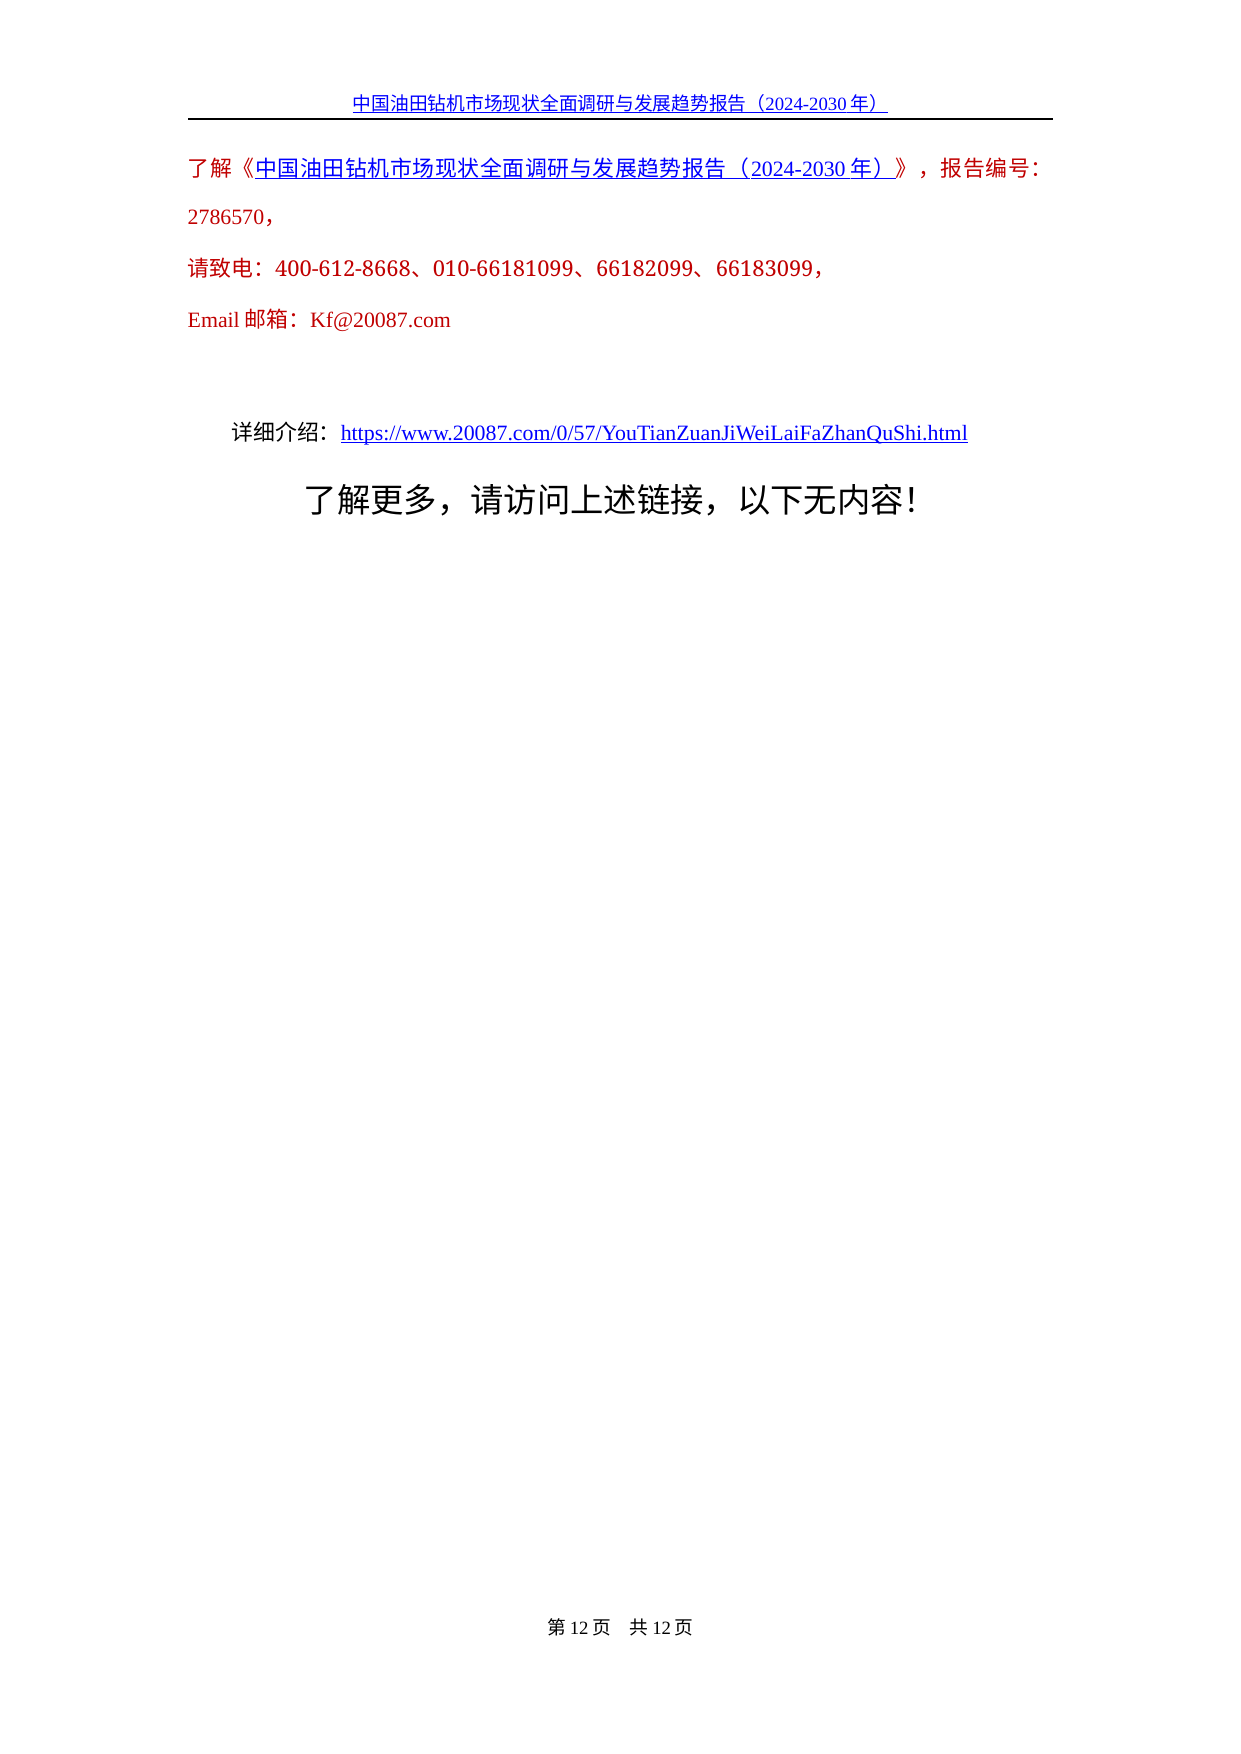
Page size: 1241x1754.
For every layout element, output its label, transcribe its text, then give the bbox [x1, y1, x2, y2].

text 请致电：400-612-8668、010-66181099、66182099、66183099， [187, 251, 1053, 283]
text Email邮箱：Kf@20087.com [187, 302, 1053, 334]
text 详细介绍：https://www.20087.com/0/57/YouTianZuanJiWeiLaiFaZhanQuShi.html [187, 415, 1053, 447]
text 了解《中国油田钻机市场现状全面调研与发展趋势报告（2024-2030年）》，报告编号：2786570， [187, 150, 1053, 231]
title 了解更多，请访问上述链接，以下无内容！ [187, 465, 1053, 530]
